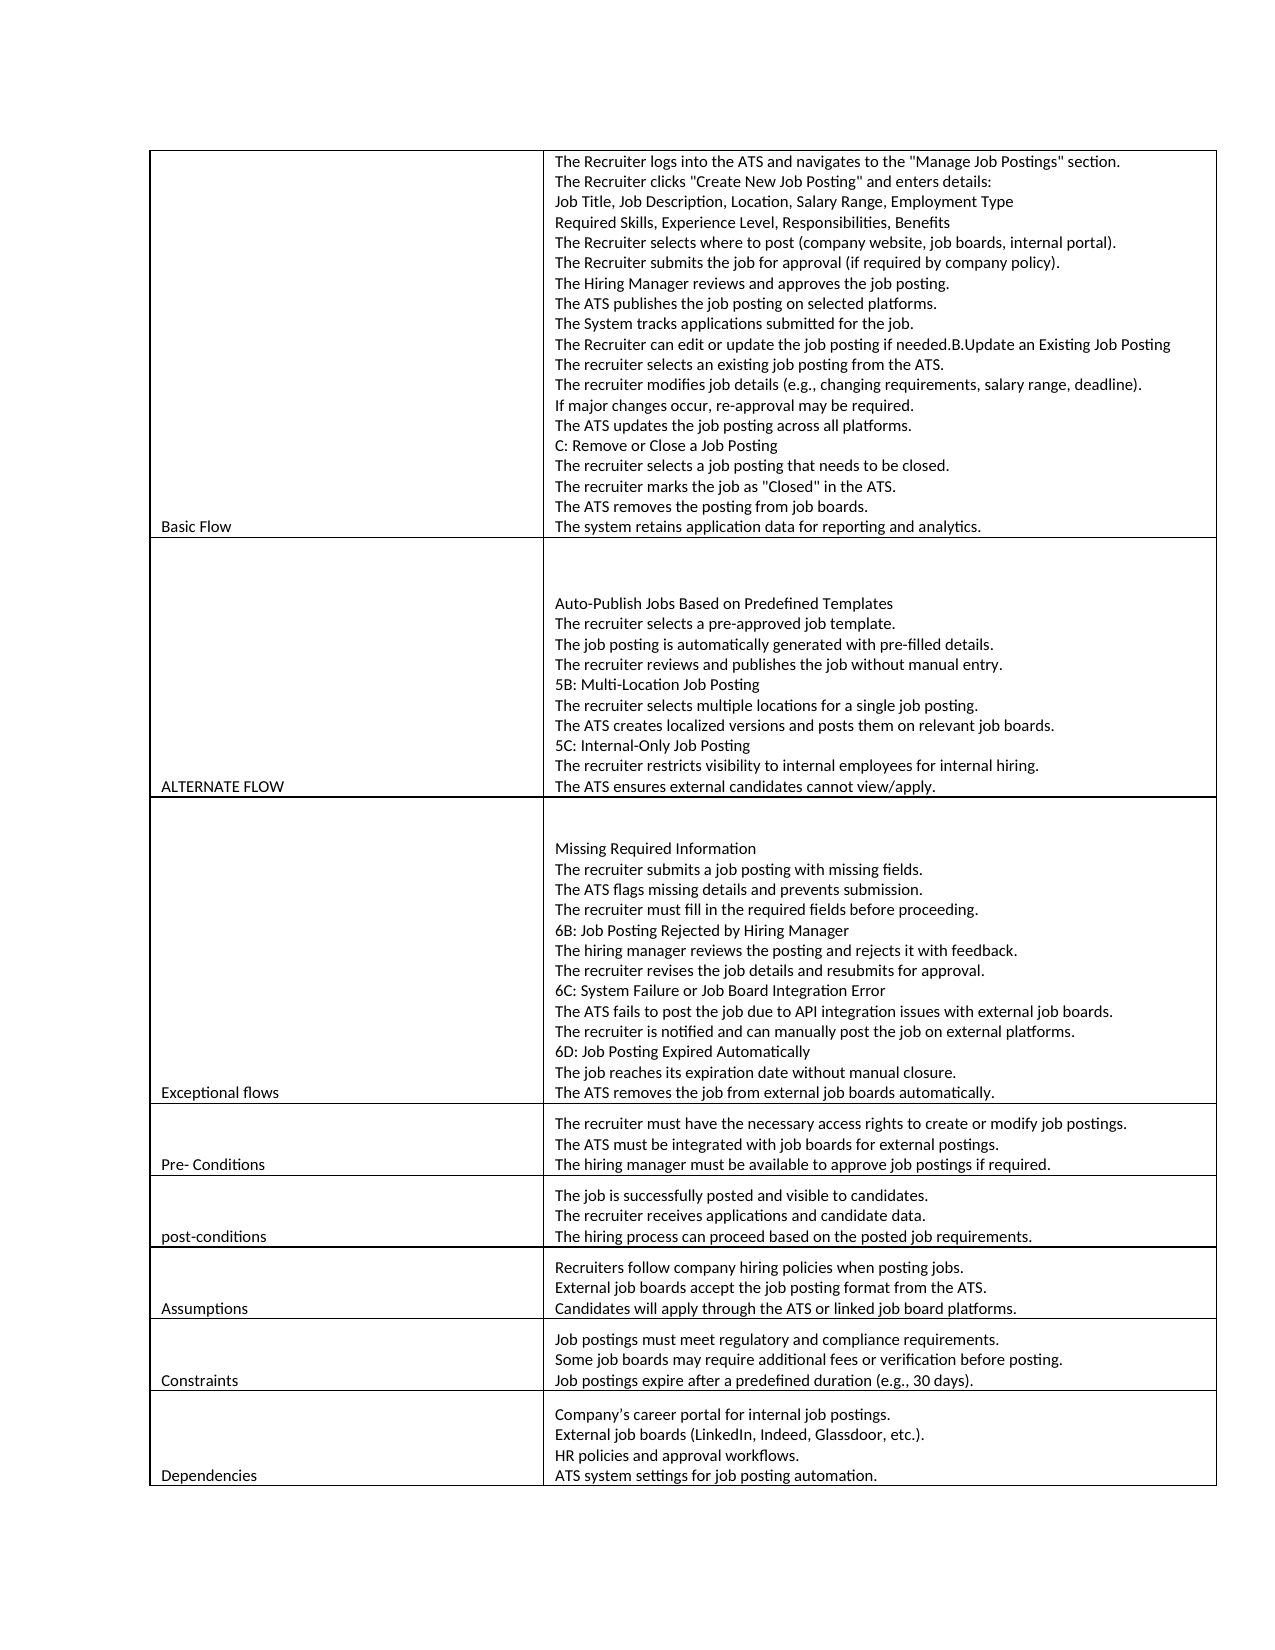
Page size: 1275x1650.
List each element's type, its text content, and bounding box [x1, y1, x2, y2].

table_cell The recruiter must have the necessary access rights to create or modify job postings. The ATS must be integrated with job boards for external postings. The hiring manager must be available to approve job postings if required. [544, 1104, 1216, 1174]
table_cell The Recruiter logs into the ATS and navigates to the "Manage Job Postings" section. The Recruiter clicks "Create New Job Posting" and enters details: Job Title, Job Description, Location, Salary Range, Employment Type Required Skills, Experience Level, Responsibilities, Benefits The Recruiter selects where to post (company website, job boards, internal portal). The Recruiter submits the job for approval (if required by company policy). The Hiring Manager reviews and approves the job posting. The ATS publishes the job posting on selected platforms. The System tracks applications submitted for the job. The Recruiter can edit or update the job posting if needed.B.Update an Existing Job Posting The recruiter selects an existing job posting from the ATS. The recruiter modifies job details (e.g., changing requirements, salary range, deadline). If major changes occur, re-approval may be required. The ATS updates the job posting across all platforms. C: Remove or Close a Job Posting The recruiter selects a job posting that needs to be closed. The recruiter marks the job as "Closed" in the ATS. The ATS removes the posting from job boards. The system retains application data for reporting and analytics. [544, 151, 1216, 537]
table_cell Dependencies [151, 1391, 543, 1485]
table_cell Basic Flow [151, 151, 543, 537]
table_cell Company’s career portal for internal job postings. External job boards (LinkedIn, Indeed, Glassdoor, etc.). HR policies and approval workflows. ATS system settings for job posting automation. [544, 1391, 1216, 1485]
table_cell Job postings must meet regulatory and compliance requirements. Some job boards may require additional fees or verification before posting. Job postings expire after a predefined duration (e.g., 30 days). [544, 1319, 1216, 1390]
table_cell The job is successfully posted and visible to candidates. The recruiter receives applications and candidate data. The hiring process can proceed based on the posted job requirements. [544, 1176, 1216, 1246]
table_cell Constraints [151, 1319, 543, 1390]
table_cell Assumptions [151, 1248, 543, 1318]
table_cell Missing Required Information The recruiter submits a job posting with missing fields. The ATS flags missing details and prevents submission. The recruiter must fill in the required fields before proceeding. 6B: Job Posting Rejected by Hiring Manager The hiring manager reviews the posting and rejects it with feedback. The recruiter revises the job details and resubmits for approval. 6C: System Failure or Job Board Integration Error The ATS fails to post the job due to API integration issues with external job boards. The recruiter is notified and can manually post the job on external platforms. 6D: Job Posting Expired Automatically The job reaches its expiration date without manual closure. The ATS removes the job from external job boards automatically. [544, 798, 1216, 1103]
table_cell Pre- Conditions [151, 1104, 543, 1174]
table_cell Exceptional flows [151, 798, 543, 1103]
table_cell Recruiters follow company hiring policies when posting jobs. External job boards accept the job posting format from the ATS. Candidates will apply through the ATS or linked job board platforms. [544, 1248, 1216, 1318]
table_cell Auto-Publish Jobs Based on Predefined Templates The recruiter selects a pre-approved job template. The job posting is automatically generated with pre-filled details. The recruiter reviews and publishes the job without manual entry. 5B: Multi-Location Job Posting The recruiter selects multiple locations for a single job posting. The ATS creates localized versions and posts them on relevant job boards. 5C: Internal-Only Job Posting The recruiter restricts visibility to internal employees for internal hiring. The ATS ensures external candidates cannot view/apply. [544, 538, 1216, 796]
table_cell post-conditions [151, 1176, 543, 1246]
table_cell ALTERNATE FLOW [151, 538, 543, 796]
